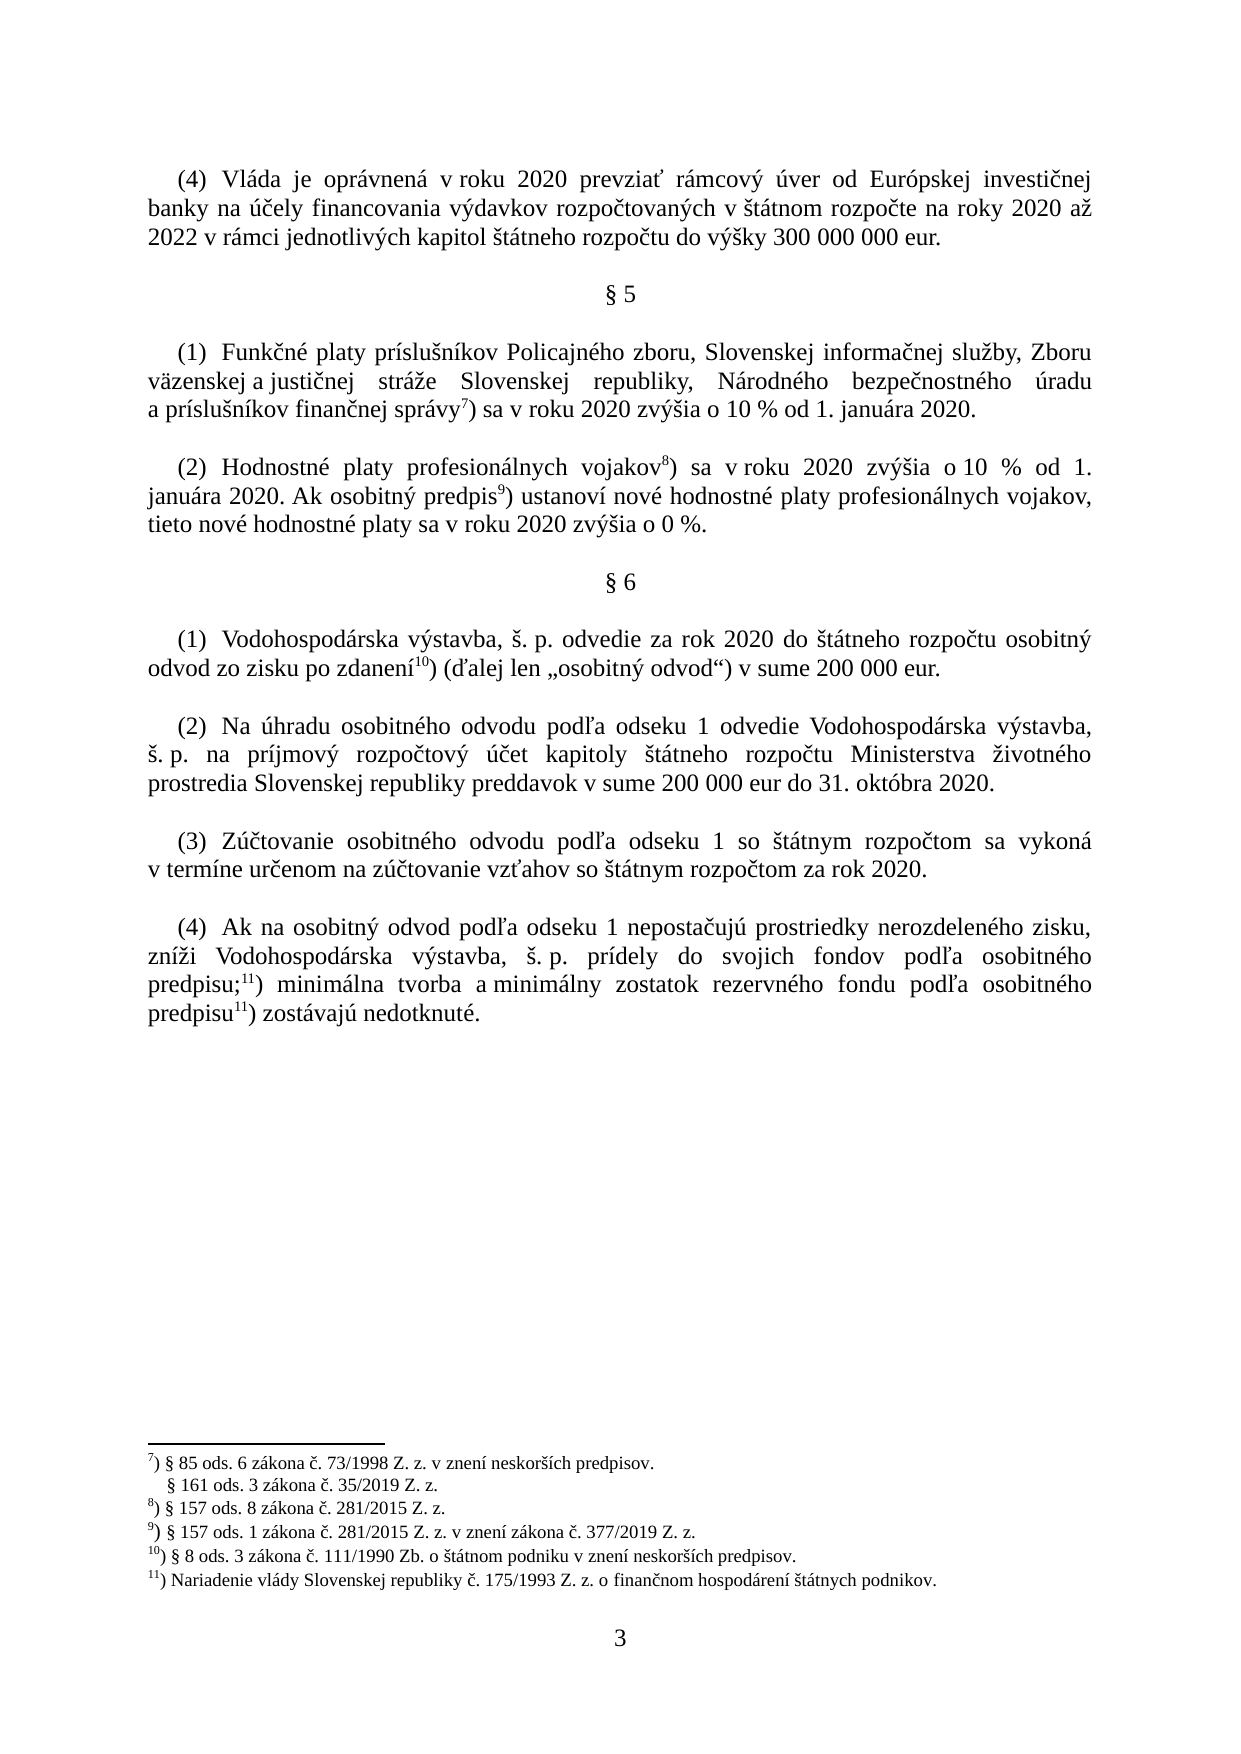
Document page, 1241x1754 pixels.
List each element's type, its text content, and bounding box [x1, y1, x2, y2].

list Funkčné platy príslušníkov Policajného zboru, Slovenskej informačnej služby, Zboru väzenskej a justičnej stráže Slovenskej republiky, Národného bezpečnostného úradu a príslušníkov finančnej správy) sa v roku 2020 zvýšia o 10 % od 1. januára 2020. [148, 337, 1092, 423]
list Ak na osobitný odvod podľa odseku 1 nepostačujú prostriedky nerozdeleného zisku, zníži Vodohospodárska výstavba, š. p. prídely do svojich fondov podľa osobitného predpisu;) minimálna tvorba a minimálny zostatok rezervného fondu podľa osobitného predpisu11) zostávajú nedotknuté. [148, 912, 1092, 1027]
list Hodnostné platy profesionálnych vojakov) sa v roku 2020 zvýšia o 10 % od 1. januára 2020. Ak osobitný predpis) ustanoví nové hodnostné platy profesionálnych vojakov, tieto nové hodnostné platy sa v roku 2020 zvýšia o 0 %. [148, 452, 1092, 538]
text § 5 [148, 279, 1092, 308]
list Vodohospodárska výstavba, š. p. odvedie za rok 2020 do štátneho rozpočtu osobitný odvod zo zisku po zdanení) (ďalej len „osobitný odvod“) v sume 200 000 eur. [148, 624, 1092, 682]
list Zúčtovanie osobitného odvodu podľa odseku 1 so štátnym rozpočtom sa vykoná v termíne určenom na zúčtovanie vzťahov so štátnym rozpočtom za rok 2020. [148, 826, 1092, 883]
list Na úhradu osobitného odvodu podľa odseku 1 odvedie Vodohospodárska výstavba, š. p. na príjmový rozpočtový účet kapitoly štátneho rozpočtu Ministerstva životného prostredia Slovenskej republiky preddavok v sume 200 000 eur do 31. októbra 2020. [148, 711, 1092, 797]
text § 6 [148, 567, 1092, 596]
list Vláda je oprávnená v roku 2020 prevziať rámcový úver od Európskej investičnej banky na účely financovania výdavkov rozpočtovaných v štátnom rozpočte na roky 2020 až 2022 v rámci jednotlivých kapitol štátneho rozpočtu do výšky 300 000 000 eur. [148, 164, 1092, 251]
